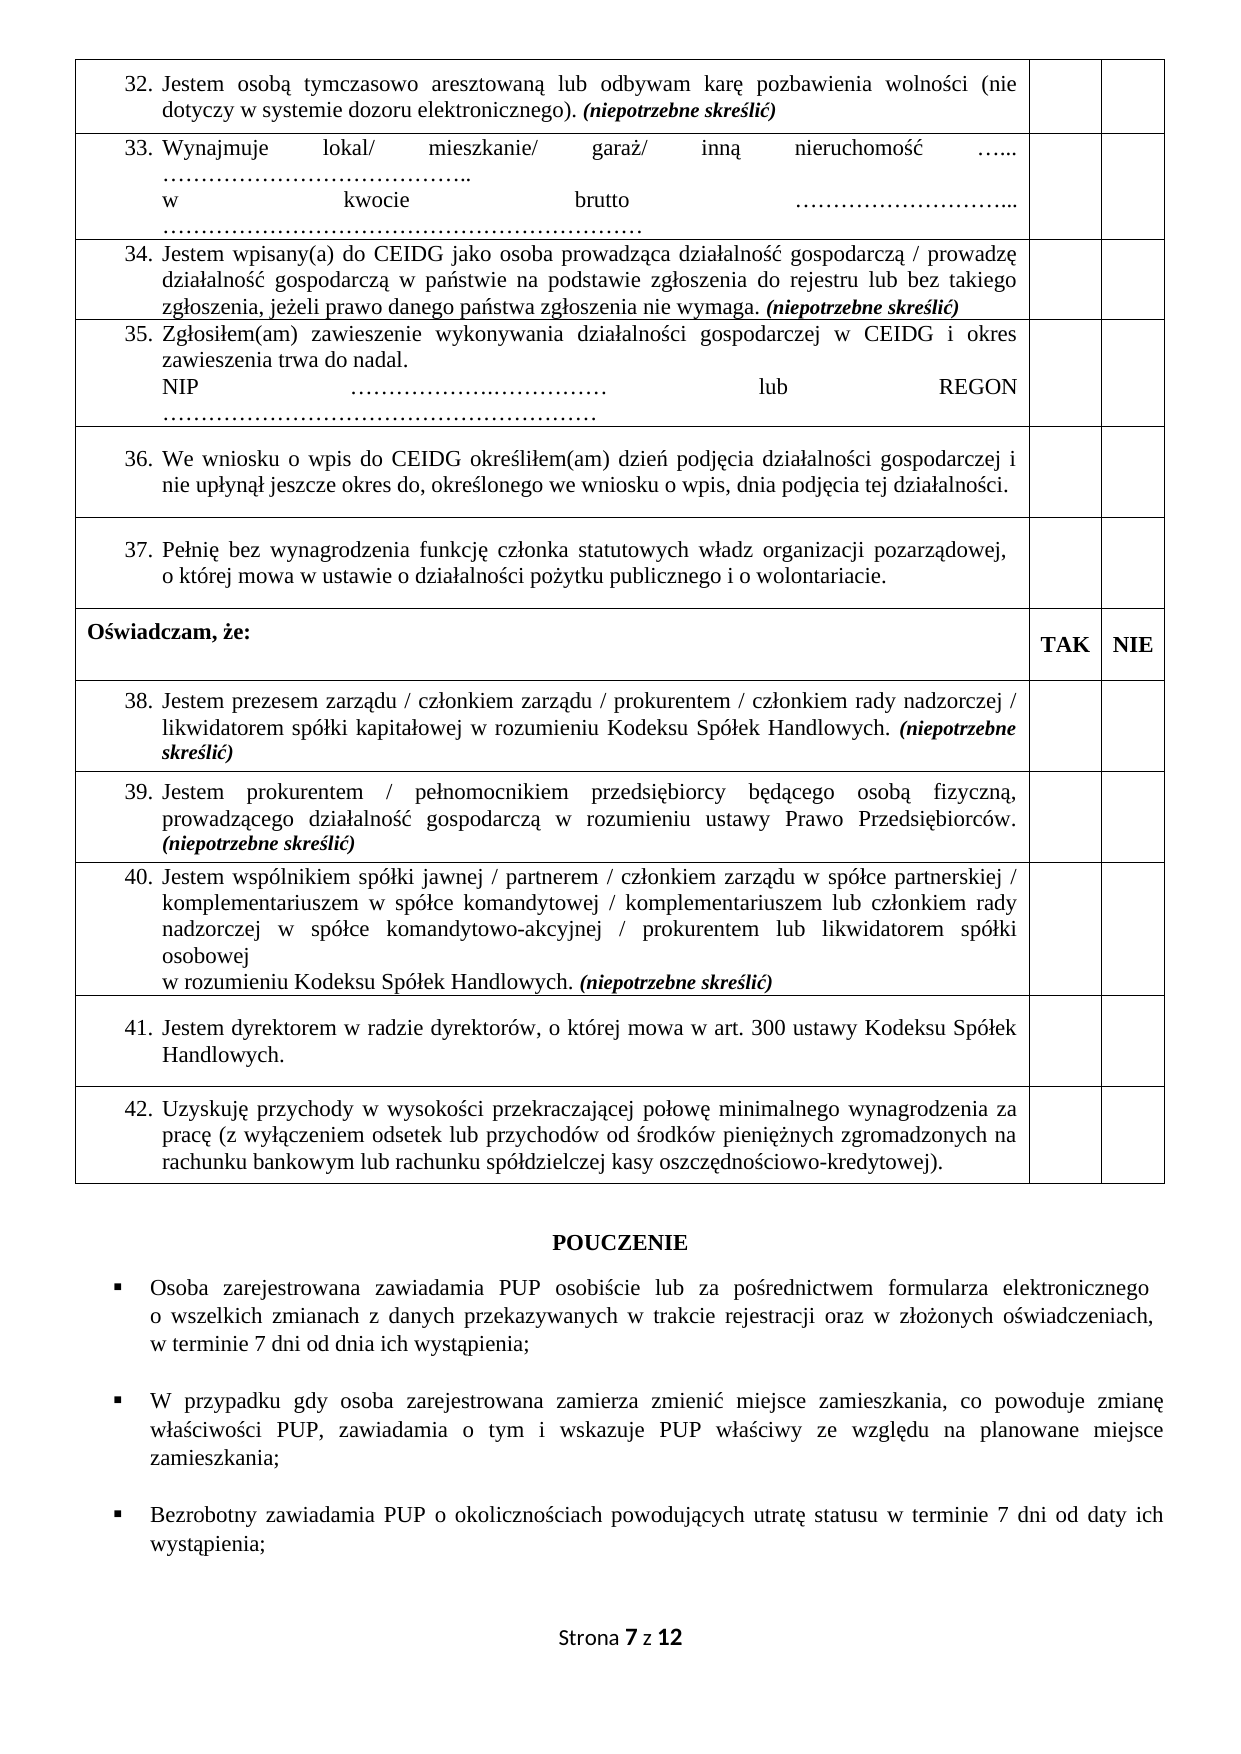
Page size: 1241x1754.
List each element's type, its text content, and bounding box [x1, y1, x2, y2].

text POUCZENIE [75, 1228, 1165, 1255]
table_cell [1102, 240, 1164, 319]
table_cell TAK [1030, 609, 1101, 680]
table_cell [1102, 427, 1164, 517]
table_cell [1102, 320, 1164, 426]
table_cell [1030, 1087, 1101, 1182]
table_cell Jestem prokurentem / pełnomocnikiem przedsiębiorcy będącego osobą fizyczną, prowadzącego działalność gospodarczą w rozumieniu ustawy Prawo Przedsiębiorców. (niepotrzebne skreślić) [76, 772, 1029, 862]
table_cell We wniosku o wpis do CEIDG określiłem(am) dzień podjęcia działalności gospodarczej i nie upłynął jeszcze okres do, określonego we wniosku o wpis, dnia podjęcia tej działalności. [76, 427, 1029, 517]
table_cell [1030, 518, 1101, 608]
table_cell Zgłosiłem(am) zawieszenie wykonywania działalności gospodarczej w CEIDG i okres zawieszenia trwa do nadal. NIP ……………….…………… lub REGON ………………………………………………… [76, 320, 1029, 426]
table_cell Uzyskuję przychody w wysokości przekraczającej połowę minimalnego wynagrodzenia za pracę (z wyłączeniem odsetek lub przychodów od środków pieniężnych zgromadzonych na rachunku bankowym lub rachunku spółdzielczej kasy oszczędnościowo-kredytowej). [76, 1087, 1029, 1182]
table_cell Jestem prezesem zarządu / członkiem zarządu / prokurentem / członkiem rady nadzorczej / likwidatorem spółki kapitałowej w rozumieniu Kodeksu Spółek Handlowych. (niepotrzebne skreślić) [76, 681, 1029, 771]
table_cell [1030, 320, 1101, 426]
table_cell Jestem wspólnikiem spółki jawnej / partnerem / członkiem zarządu w spółce partnerskiej / komplementariuszem w spółce komandytowej / komplementariuszem lub członkiem rady nadzorczej w spółce komandytowo-akcyjnej / prokurentem lub likwidatorem spółki osobowej w rozumieniu Kodeksu Spółek Handlowych. (niepotrzebne skreślić) [76, 863, 1029, 994]
table_cell [1030, 134, 1101, 239]
list W przypadku gdy osoba zarejestrowana zamierza zmienić miejsce zamieszkania, co powoduje zmianę właściwości PUP, zawiadamia o tym i wskazuje PUP właściwy ze względu na planowane miejsce zamieszkania; [112, 1387, 1165, 1471]
table_cell [1030, 996, 1101, 1086]
table_cell NIE [1102, 609, 1164, 680]
table_cell Pełnię bez wynagrodzenia funkcję członka statutowych władz organizacji pozarządowej, o której mowa w ustawie o działalności pożytku publicznego i o wolontariacie. [76, 518, 1029, 608]
list Bezrobotny zawiadamia PUP o okolicznościach powodujących utratę statusu w terminie 7 dni od daty ich wystąpienia; [112, 1501, 1165, 1556]
table_cell [1102, 996, 1164, 1086]
table_cell [1102, 863, 1164, 994]
table_cell Jestem osobą tymczasowo aresztowaną lub odbywam karę pozbawienia wolności (nie dotyczy w systemie dozoru elektronicznego). (niepotrzebne skreślić) [76, 60, 1029, 132]
table_cell [1030, 863, 1101, 994]
table_cell [1102, 518, 1164, 608]
table_cell Wynajmuje lokal/ mieszkanie/ garaż/ inną nieruchomość …...………………………………….. w kwocie brutto ………………………...……………………………………………………… [76, 134, 1029, 239]
table_cell [1030, 240, 1101, 319]
table_cell [1030, 427, 1101, 517]
table_cell Jestem wpisany(a) do CEIDG jako osoba prowadząca działalność gospodarczą / prowadzę działalność gospodarczą w państwie na podstawie zgłoszenia do rejestru lub bez takiego zgłoszenia, jeżeli prawo danego państwa zgłoszenia nie wymaga. (niepotrzebne skreślić) [76, 240, 1029, 319]
table_cell [1102, 772, 1164, 862]
table_cell [1102, 681, 1164, 771]
table_cell [1030, 681, 1101, 771]
table_cell Oświadczam, że: [76, 609, 1029, 680]
table_cell [1102, 134, 1164, 239]
table_cell Jestem dyrektorem w radzie dyrektorów, o której mowa w art. 300 ustawy Kodeksu Spółek Handlowych. [76, 996, 1029, 1086]
list Osoba zarejestrowana zawiadamia PUP osobiście lub za pośrednictwem formularza elektronicznego o wszelkich zmianach z danych przekazywanych w trakcie rejestracji oraz w złożonych oświadczeniach, w terminie 7 dni od dnia ich wystąpienia; [112, 1274, 1165, 1357]
table_cell [1102, 1087, 1164, 1182]
table_cell [1030, 60, 1101, 132]
table_cell [1102, 60, 1164, 132]
table_cell [1030, 772, 1101, 862]
